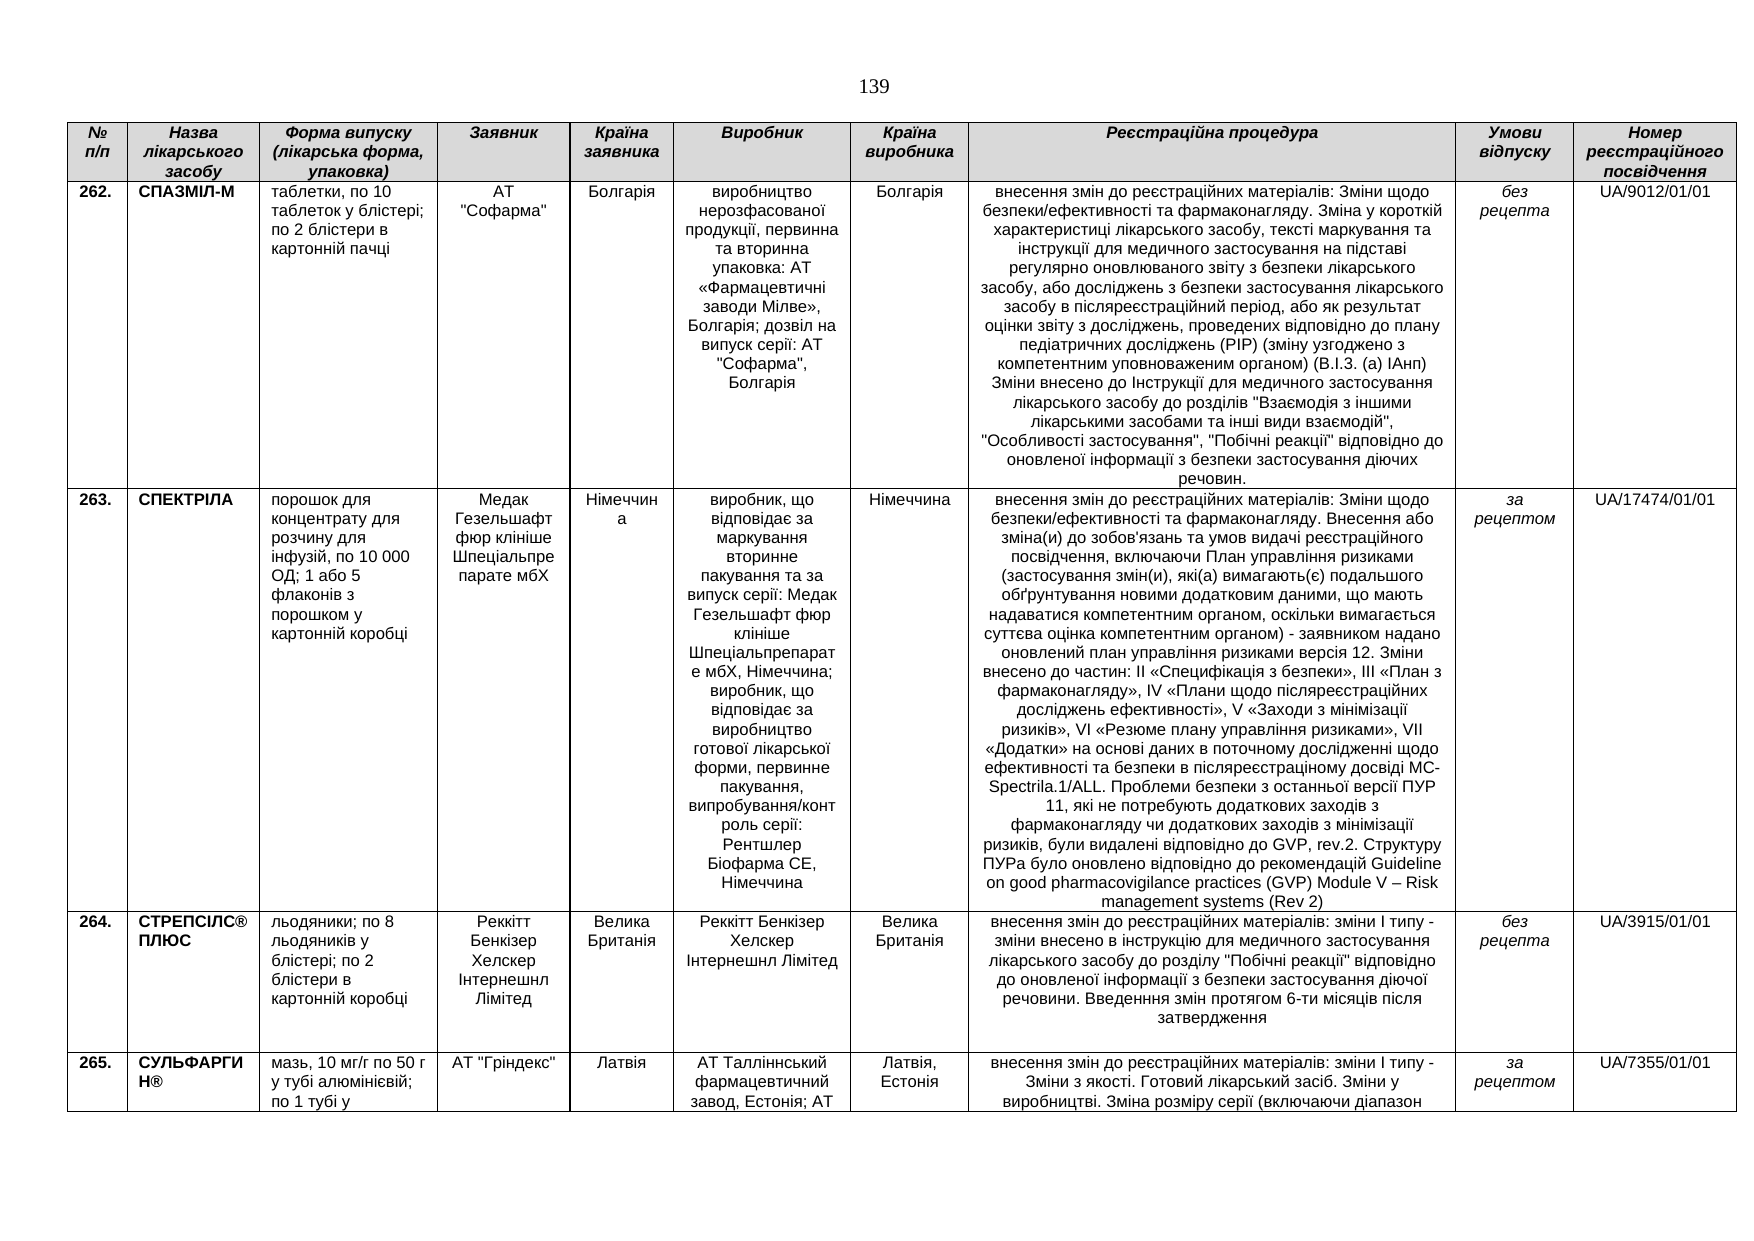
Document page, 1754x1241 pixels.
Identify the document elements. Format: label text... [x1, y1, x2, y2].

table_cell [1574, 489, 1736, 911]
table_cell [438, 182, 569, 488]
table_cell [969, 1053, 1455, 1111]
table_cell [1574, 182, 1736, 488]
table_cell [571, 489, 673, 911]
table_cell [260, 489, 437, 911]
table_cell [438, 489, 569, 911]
table_header Країна заявника [571, 123, 673, 181]
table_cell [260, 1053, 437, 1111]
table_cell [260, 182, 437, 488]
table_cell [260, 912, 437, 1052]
table_header Реєстраційна процедура [969, 123, 1455, 181]
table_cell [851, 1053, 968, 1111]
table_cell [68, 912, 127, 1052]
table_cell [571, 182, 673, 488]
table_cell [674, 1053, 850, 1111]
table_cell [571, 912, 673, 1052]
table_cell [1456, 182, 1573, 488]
table_header Номер реєстраційного посвідчення [1574, 123, 1736, 181]
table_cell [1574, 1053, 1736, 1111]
table_header Назва лікарського засобу [128, 123, 259, 181]
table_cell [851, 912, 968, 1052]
table_header Країна виробника [851, 123, 968, 181]
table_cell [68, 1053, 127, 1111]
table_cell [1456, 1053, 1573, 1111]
table_header Виробник [674, 123, 850, 181]
table_header Форма випуску (лікарська форма, упаковка) [260, 123, 437, 181]
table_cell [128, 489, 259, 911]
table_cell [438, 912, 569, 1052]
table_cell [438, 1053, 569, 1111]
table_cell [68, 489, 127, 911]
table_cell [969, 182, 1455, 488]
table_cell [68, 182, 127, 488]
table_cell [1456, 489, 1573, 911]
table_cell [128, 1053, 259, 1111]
table_header Умови відпуску [1456, 123, 1573, 181]
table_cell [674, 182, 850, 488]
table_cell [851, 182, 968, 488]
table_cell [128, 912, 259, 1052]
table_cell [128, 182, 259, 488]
table_header Заявник [438, 123, 569, 181]
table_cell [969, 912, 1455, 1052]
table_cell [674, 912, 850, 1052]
table_header № п/п [68, 123, 127, 181]
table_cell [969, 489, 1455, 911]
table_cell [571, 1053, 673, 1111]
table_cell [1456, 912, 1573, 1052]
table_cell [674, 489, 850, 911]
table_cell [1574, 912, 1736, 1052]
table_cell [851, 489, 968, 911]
